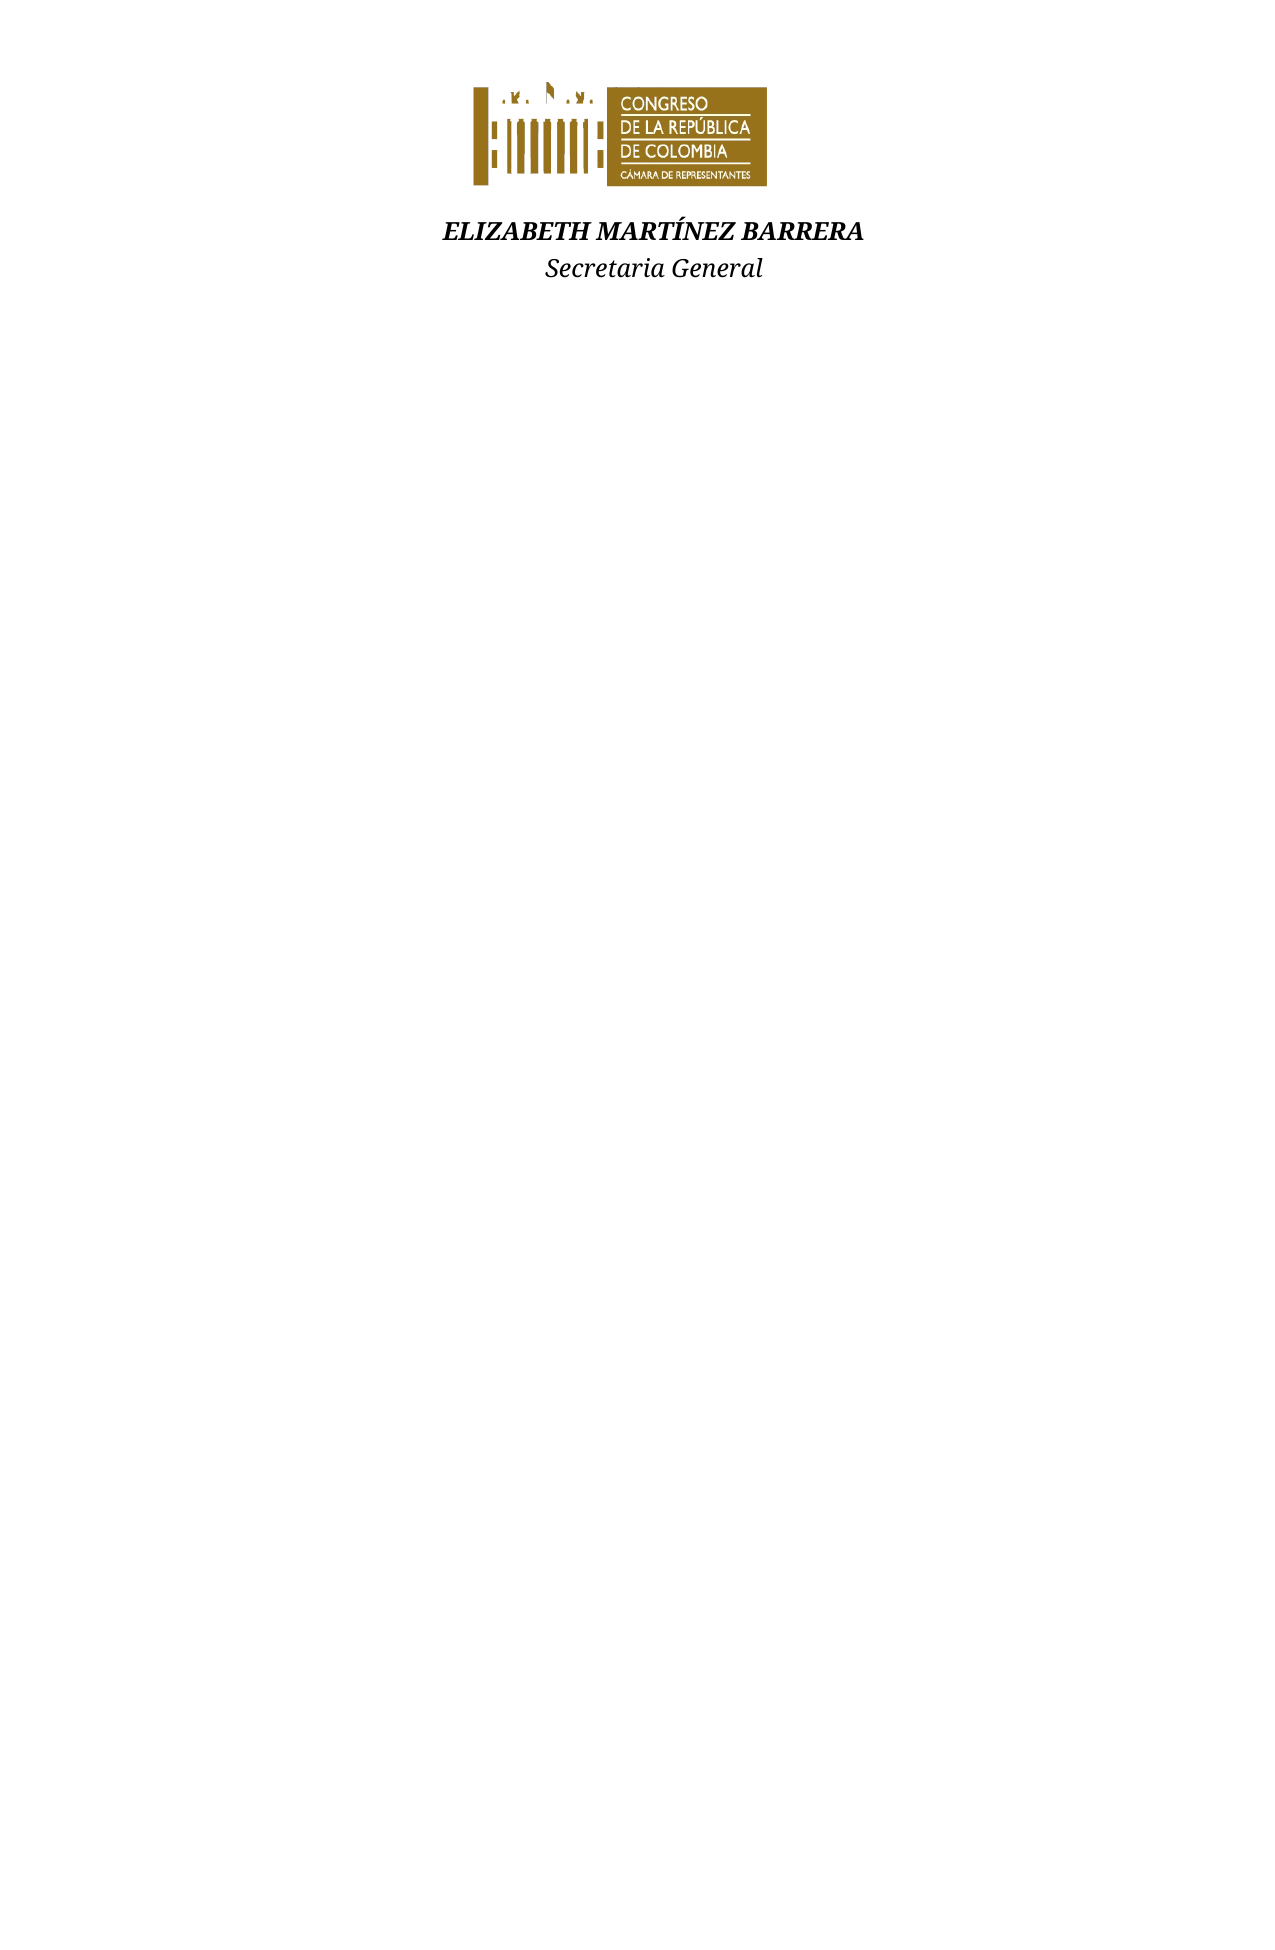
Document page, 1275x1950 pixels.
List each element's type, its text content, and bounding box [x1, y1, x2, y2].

picture [462, 82, 780, 207]
text Secretaria General [177, 251, 1133, 285]
text ELIZABETH MARTÍNEZ BARRERA [177, 214, 1133, 248]
